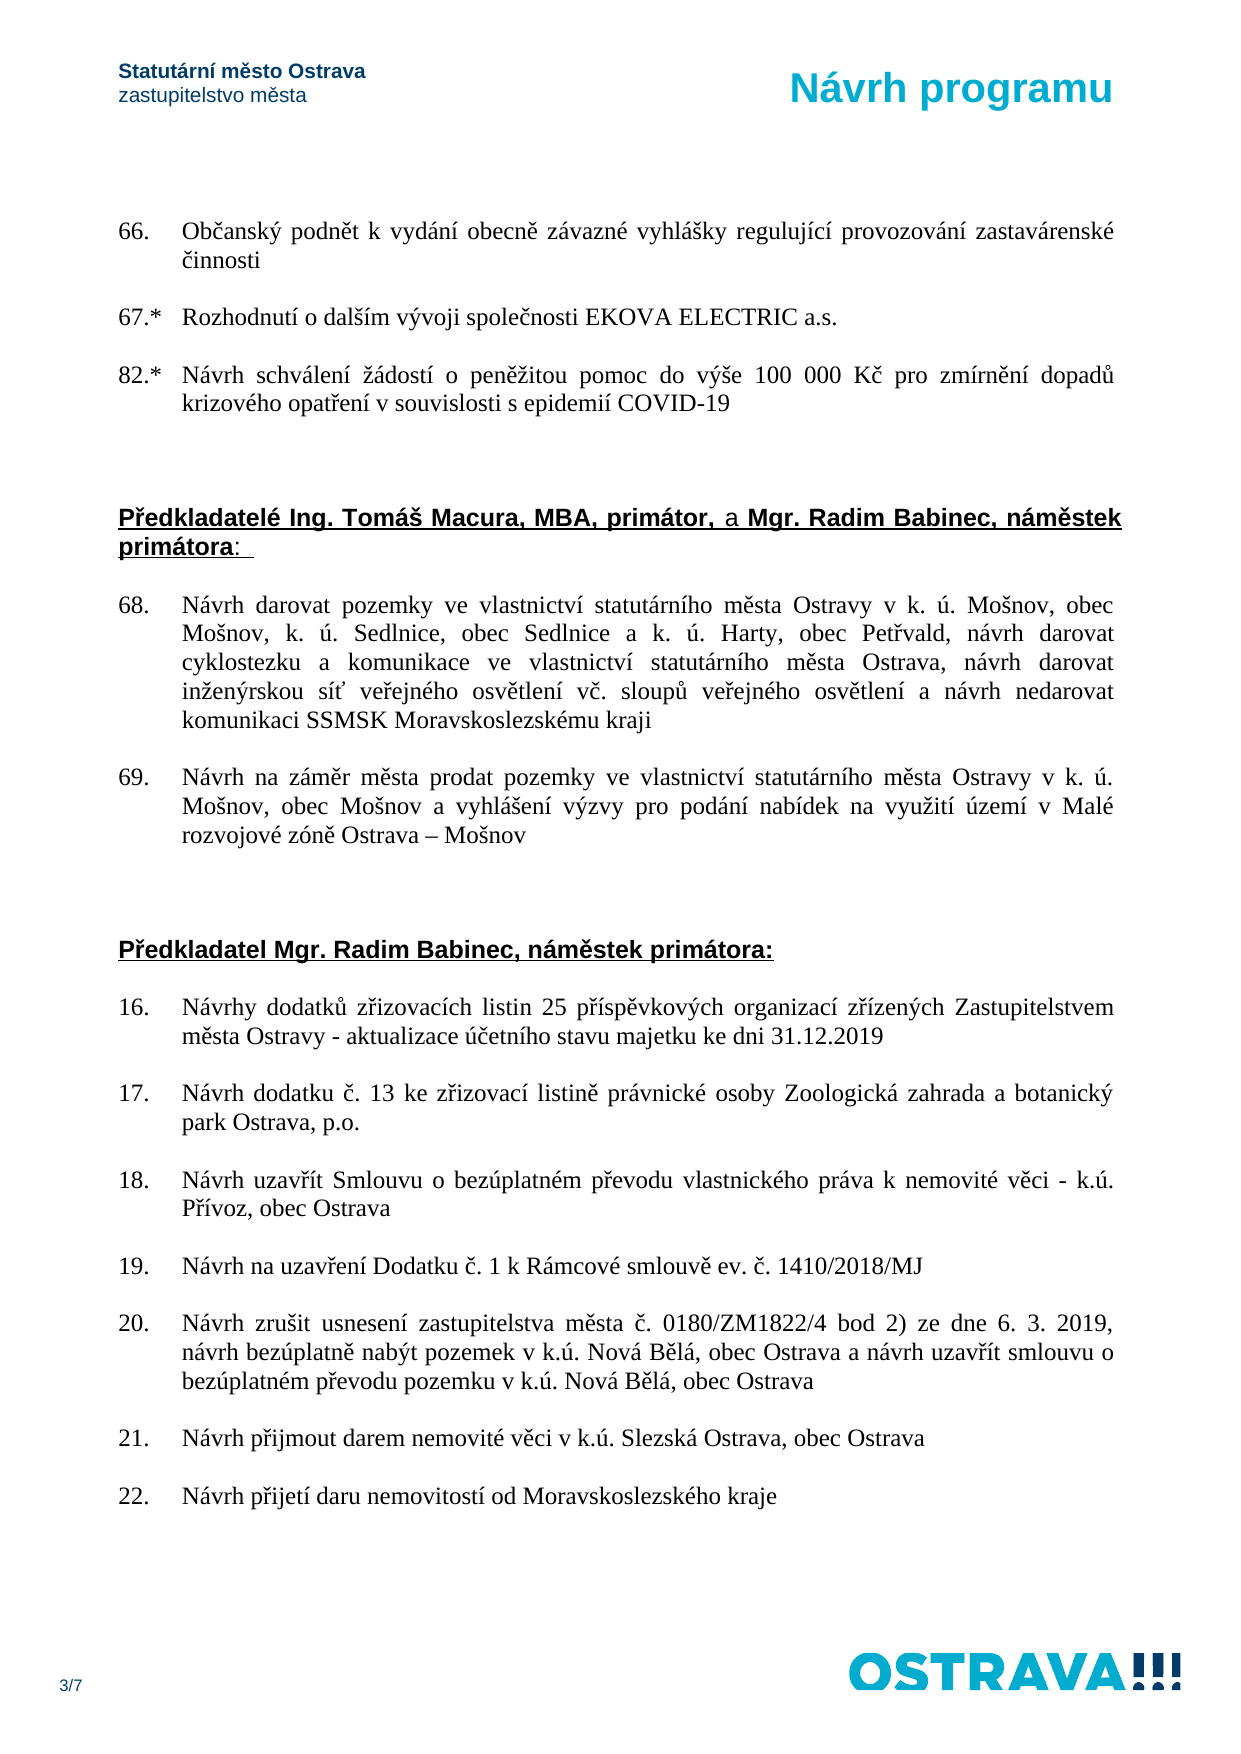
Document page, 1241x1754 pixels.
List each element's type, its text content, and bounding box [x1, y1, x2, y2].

table_header Návrh na záměr města prodat pozemky ve vlastnictví statutárního města Ostravy v k. ú. Mošnov, obec Mošnov a vyhlášení výzvy pro podání nabídek na využití území v Malé rozvojové zóně Ostrava – Mošnov [174, 762, 1122, 848]
table_header Návrh zrušit usnesení zastupitelstva města č. 0180/ZM1822/4 bod 2) ze dne 6. 3. 2019, návrh bezúplatně nabýt pozemek v k.ú. Nová Bělá, obec Ostrava a návrh uzavřít smlouvu o bezúplatném převodu pozemku v k.ú. Nová Bělá, obec Ostrava [174, 1309, 1122, 1395]
text Předkladatelé Ing. Tomáš Macura, MBA, primátor, a Mgr. Radim Babinec, náměstek primátora: [118, 503, 1122, 528]
table_header Návrh na uzavření Dodatku č. 1 k Rámcové smlouvě ev. č. 1410/2018/MJ [174, 1251, 1122, 1280]
table_header Návrh darovat pozemky ve vlastnictví statutárního města Ostravy v k. ú. Mošnov, obec Mošnov, k. ú. Sedlnice, obec Sedlnice a k. ú. Harty, obec Petřvald, návrh darovat cyklostezku a komunikace ve vlastnictví statutárního města Ostrava, návrh darovat inženýrskou síť veřejného osvětlení vč. sloupů veřejného osvětlení a návrh nedarovat komunikaci SSMSK Moravskoslezskému kraji [174, 590, 1122, 733]
table_header Návrh přijetí daru nemovitostí od Moravskoslezského kraje [174, 1481, 1122, 1510]
table_header Občanský podnět k vydání obecně závazné vyhlášky regulující provozování zastavárenské činnosti [174, 216, 1122, 273]
table_header 67.* [111, 302, 174, 331]
table_header 22. [111, 1481, 174, 1510]
table_header Návrh uzavřít Smlouvu o bezúplatném převodu vlastnického práva k nemovité věci - k.ú. Přívoz, obec Ostrava [174, 1165, 1122, 1222]
table_header 69. [111, 762, 174, 848]
table_header 66. [111, 216, 174, 273]
picture [849, 1652, 1181, 1691]
text Předkladatel Mgr. Radim Babinec, náměstek primátora: [118, 935, 1122, 963]
table_header 21. [111, 1424, 174, 1452]
table_header 16. [111, 992, 174, 1050]
table_header 19. [111, 1251, 174, 1280]
table_header Návrh schválení žádostí o peněžitou pomoc do výše 100 000 Kč pro zmírnění dopadů krizového opatření v souvislosti s epidemií COVID-19 [174, 360, 1122, 417]
table_header Rozhodnutí o dalším vývoji společnosti EKOVA ELECTRIC a.s. [174, 302, 1122, 331]
table_header Návrh přijmout darem nemovité věci v k.ú. Slezská Ostrava, obec Ostrava [174, 1424, 1122, 1452]
table_header 20. [111, 1309, 174, 1395]
table_header Návrhy dodatků zřizovacích listin 25 příspěvkových organizací zřízených Zastupitelstvem města Ostravy - aktualizace účetního stavu majetku ke dni 31.12.2019 [174, 992, 1122, 1050]
table_header 68. [111, 590, 174, 733]
table_header 18. [111, 1165, 174, 1222]
text Předkladatelé Ing. Tomáš Macura, MBA, primátor, a Mgr. Radim Babinec, náměstek primátora: [118, 530, 1122, 561]
table_header Návrh dodatku č. 13 ke zřizovací listině právnické osoby Zoologická zahrada a botanický park Ostrava, p.o. [174, 1079, 1122, 1136]
table_header 17. [111, 1079, 174, 1136]
table_header 82.* [111, 360, 174, 417]
